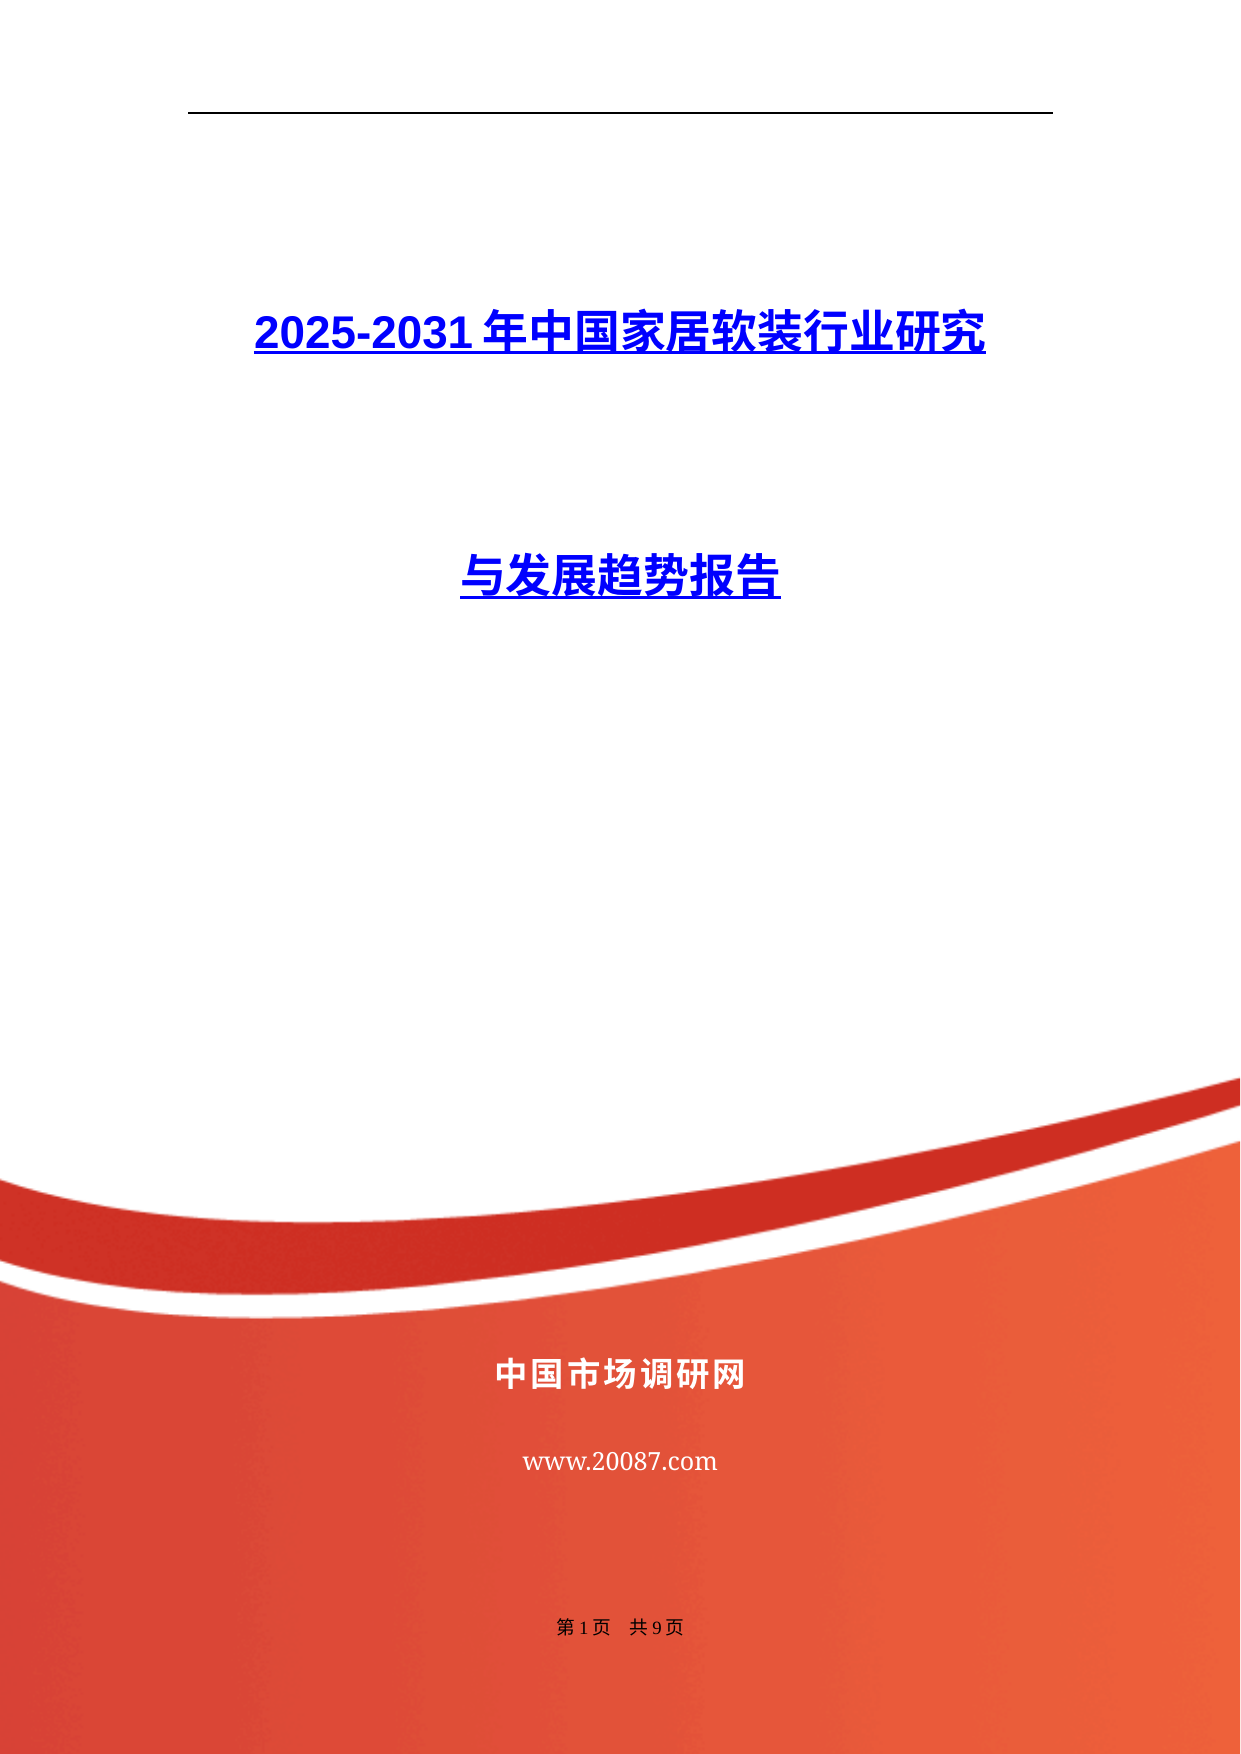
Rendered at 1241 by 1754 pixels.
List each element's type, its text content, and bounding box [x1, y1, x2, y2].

table_header 2025-2031年中国家居软装行业研究与发展趋势报告 [188, 207, 1053, 773]
subtitle 中国市场调研网 [187, 1339, 1053, 1404]
picture [0, 1006, 1241, 1754]
text www.20087.com [187, 1428, 1053, 1493]
